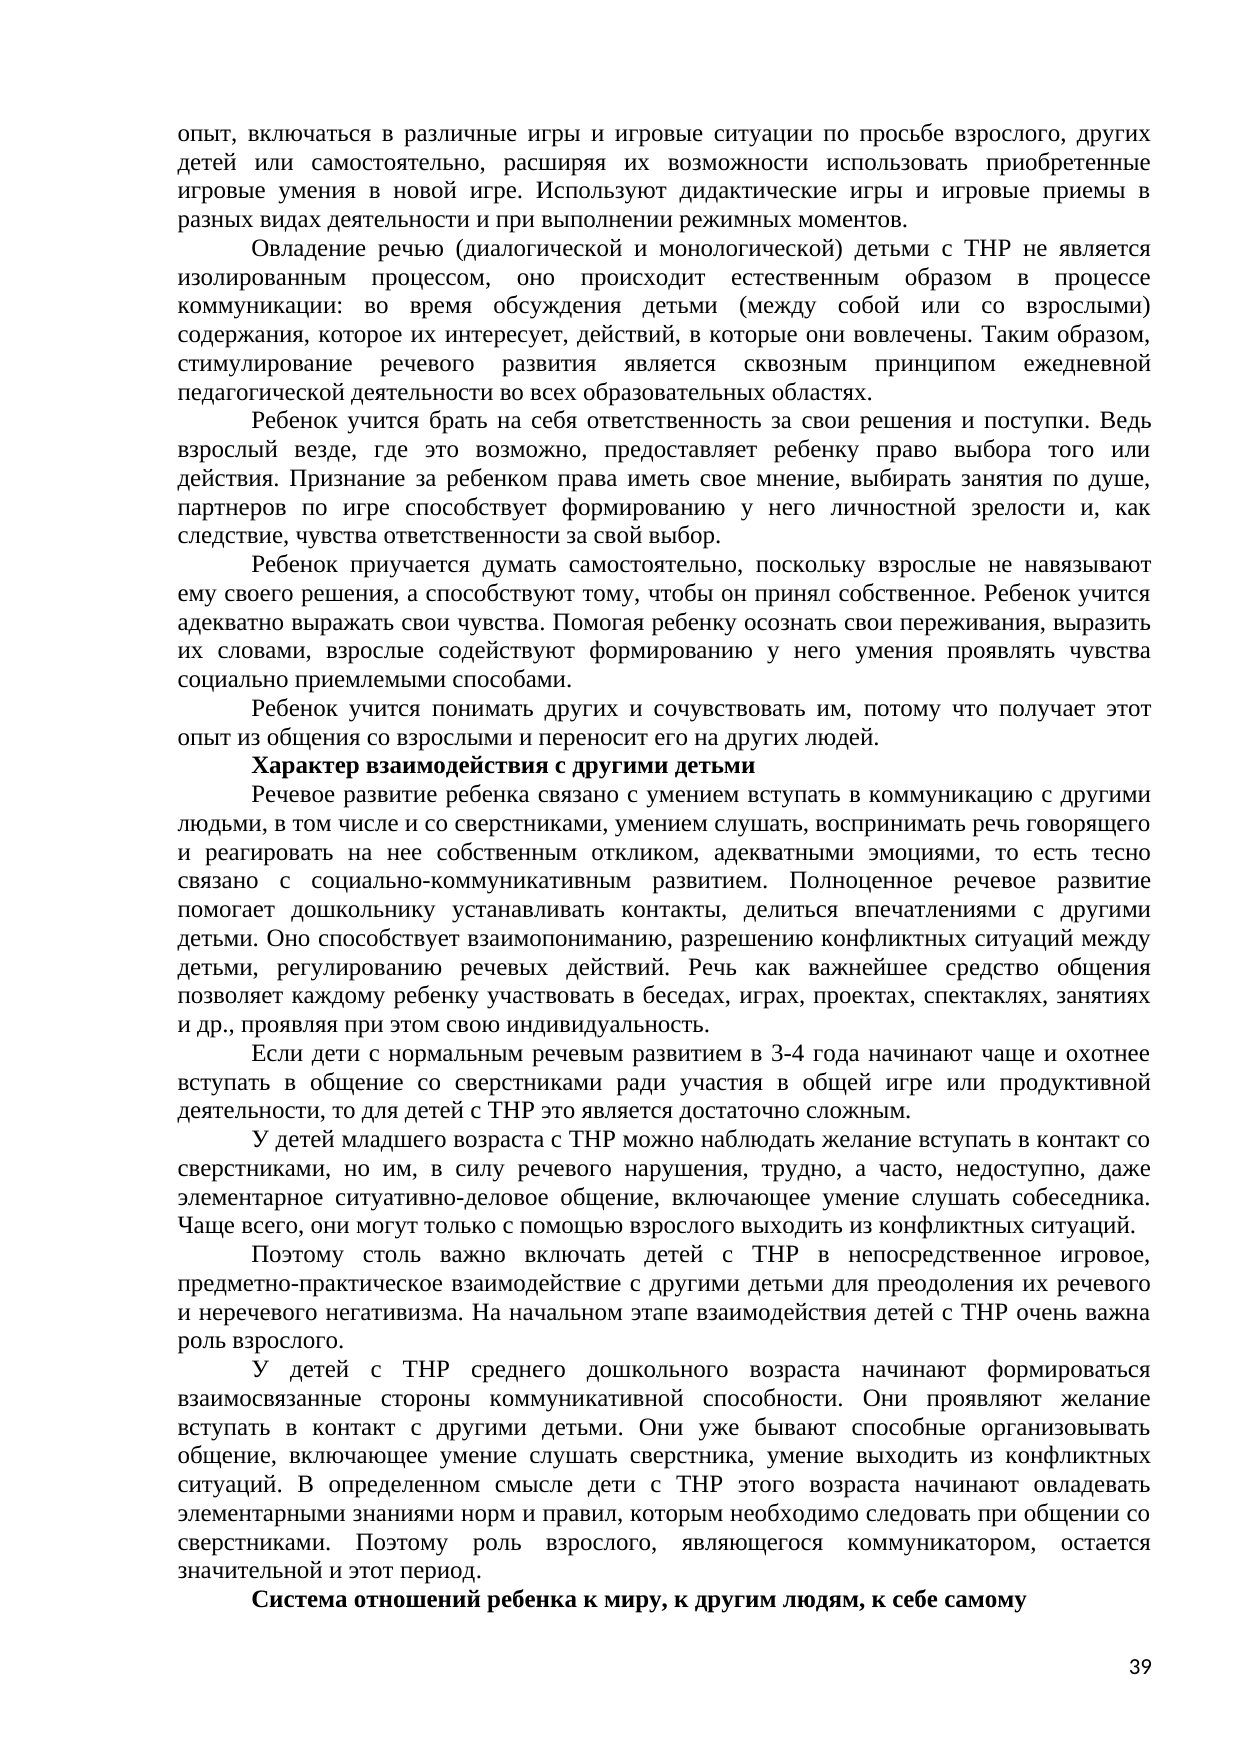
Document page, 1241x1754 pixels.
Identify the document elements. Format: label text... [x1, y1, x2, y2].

text Ребенок приучается думать самостоятельно, поскольку взрослые не навязывают ему своего решения, а способствуют тому, чтобы он принял собственное. Ребенок учится адекватно выражать свои чувства. Помогая ребенку осознать свои переживания, выразить их словами, взрослые содействуют формированию у него умения проявлять чувства социально приемлемыми способами. [177, 549, 1152, 693]
text Характер взаимодействия с другими детьми [177, 751, 1152, 779]
text Если дети с нормальным речевым развитием в 3-4 года начинают чаще и охотнее вступать в общение со сверстниками ради участия в общей игре или продуктивной деятельности, то для детей с ТНР это является достаточно сложным. [177, 1038, 1152, 1124]
text Речевое развитие ребенка связано с умением вступать в коммуникацию с другими людьми, в том числе и со сверстниками, умением слушать, воспринимать речь говорящего и реагировать на нее собственным откликом, адекватными эмоциями, то есть тесно связано с социально-коммуникативным развитием. Полноценное речевое развитие помогает дошкольнику устанавливать контакты, делиться впечатлениями с другими детьми. Оно способствует взаимопониманию, разрешению конфликтных ситуаций между детьми, регулированию речевых действий. Речь как важнейшее средство общения позволяет каждому ребенку участвовать в беседах, играх, проектах, спектаклях, занятиях и др., проявляя при этом свою индивидуальность. [177, 779, 1152, 1038]
text Система отношений ребенка к миру, к другим людям, к себе самому [177, 1584, 1152, 1613]
text У детей с ТНР среднего дошкольного возраста начинают формироваться взаимосвязанные стороны коммуникативной способности. Они проявляют желание вступать в контакт с другими детьми. Они уже бывают способные организовывать общение, включающее умение слушать сверстника, умение выходить из конфликтных ситуаций. В определенном смысле дети с ТНР этого возраста начинают овладевать элементарными знаниями норм и правил, которым необходимо следовать при общении со сверстниками. Поэтому роль взрослого, являющегося коммуникатором, остается значительной и этот период. [177, 1354, 1152, 1584]
text Ребенок учится понимать других и сочувствовать им, потому что получает этот опыт из общения со взрослыми и переносит его на других людей. [177, 693, 1152, 751]
text Ребенок учится брать на себя ответственность за свои решения и поступки. Ведь взрослый везде, где это возможно, предоставляет ребенку право выбора того или действия. Признание за ребенком права иметь свое мнение, выбирать занятия по душе, партнеров по игре способствует формированию у него личностной зрелости и, как следствие, чувства ответственности за свой выбор. [177, 406, 1152, 549]
text Поэтому столь важно включать детей с ТНР в непосредственное игровое, предметно-практическое взаимодействие с другими детьми для преодоления их речевого и неречевого негативизма. На начальном этапе взаимодействия детей с ТНР очень важна роль взрослого. [177, 1239, 1152, 1354]
text Овладение речью (диалогической и монологической) детьми с ТНР не является изолированным процессом, оно происходит естественным образом в процессе коммуникации: во время обсуждения детьми (между собой или со взрослыми) содержания, которое их интересует, действий, в которые они вовлечены. Таким образом, стимулирование речевого развития является сквозным принципом ежедневной педагогической деятельности во всех образовательных областях. [177, 233, 1152, 406]
text У детей младшего возраста с ТНР можно наблюдать желание вступать в контакт со сверстниками, но им, в силу речевого нарушения, трудно, а часто, недоступно, даже элементарное ситуативно-деловое общение, включающее умение слушать собеседника. Чаще всего, они могут только с помощью взрослого выходить из конфликтных ситуаций. [177, 1124, 1152, 1239]
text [177, 118, 1152, 233]
